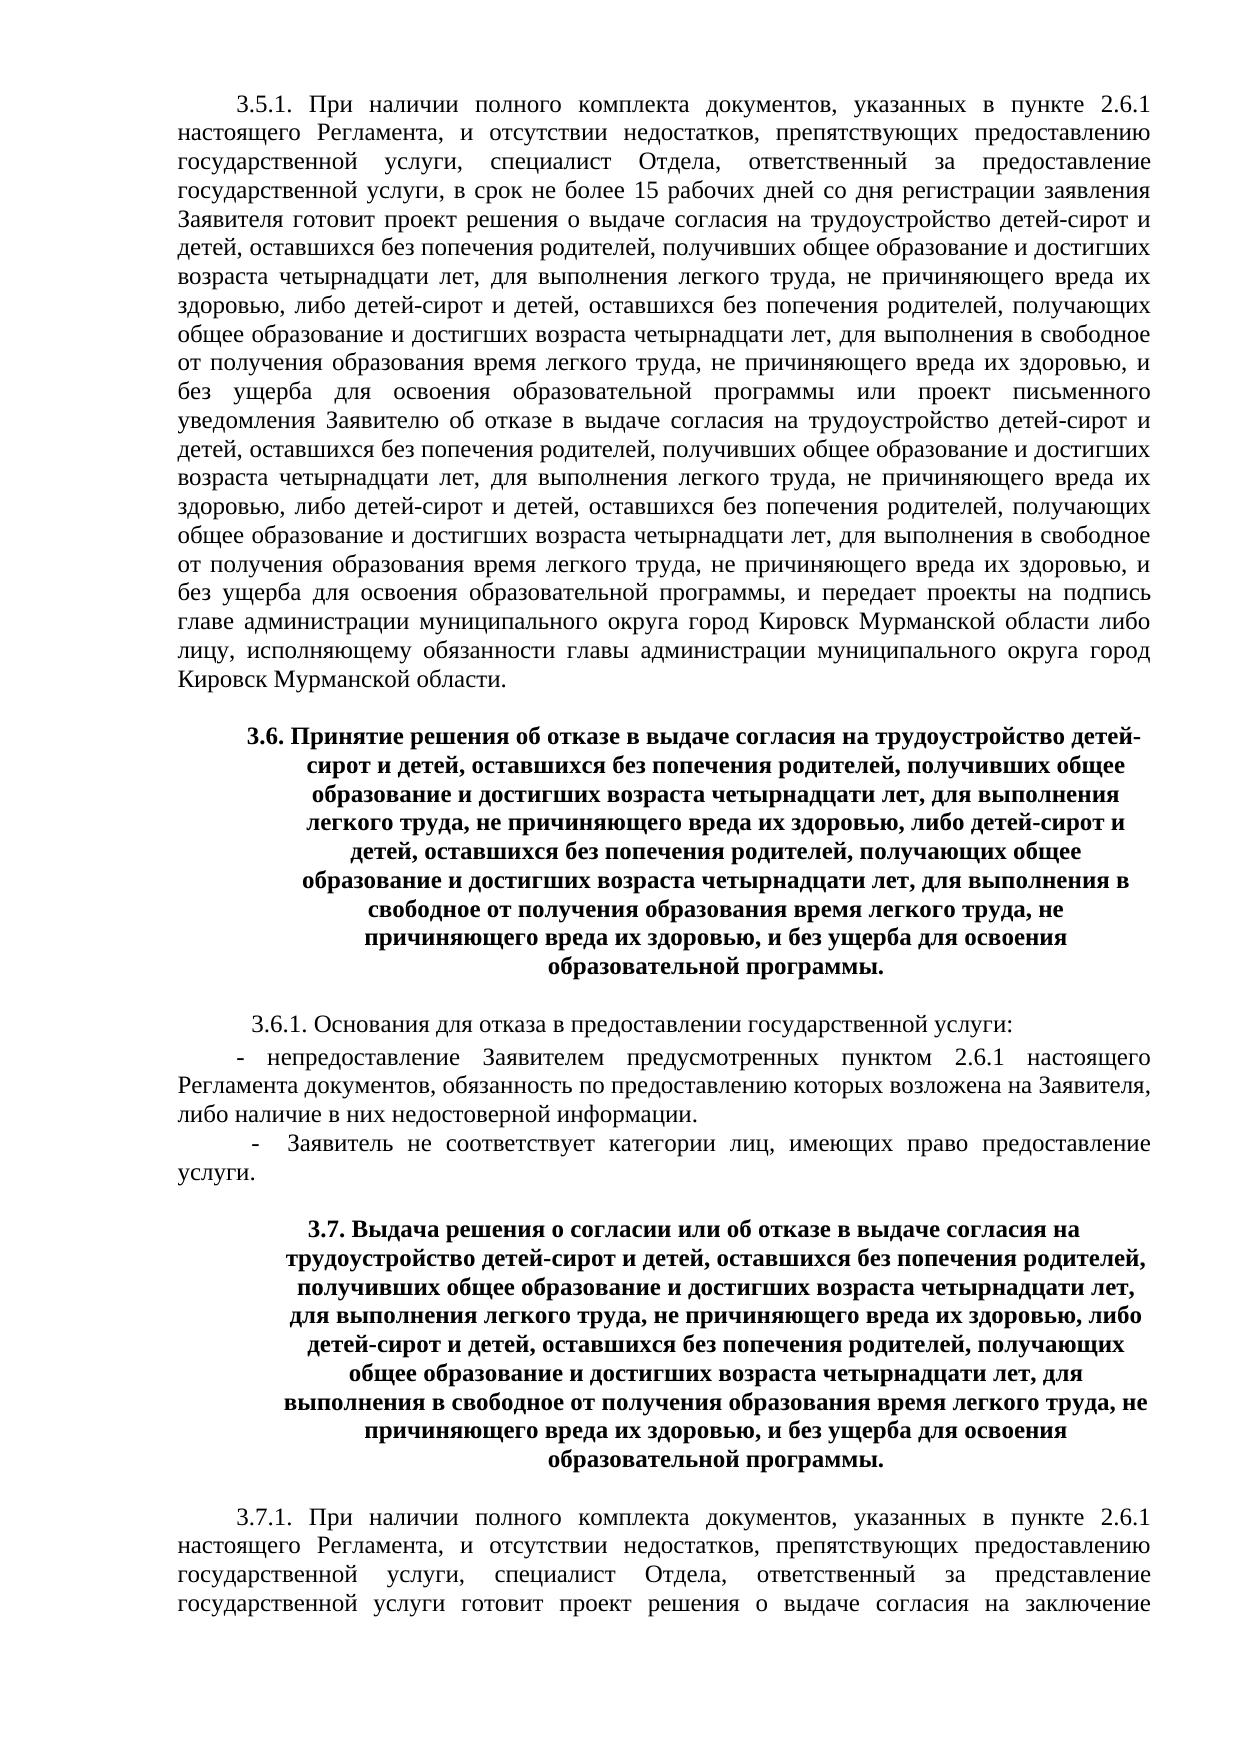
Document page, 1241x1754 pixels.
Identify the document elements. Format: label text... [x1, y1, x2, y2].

text 3.6.1. Основания для отказа в предоставлении государственной услуги: [177, 1009, 1152, 1037]
list Принятие решения об отказе в выдаче согласия на трудоустройство детей-сирот и детей, оставшихся без попечения родителей, получивших общее образование и достигших возраста четырнадцати лет, для выполнения легкого труда, не причиняющего вреда их здоровью, либо детей-сирот и детей, оставшихся без попечения родителей, получающих общее образование и достигших возраста четырнадцати лет, для выполнения в свободное от получения образования время легкого труда, не причиняющего вреда их здоровью, и без ущерба для освоения образовательной программы. [236, 721, 1152, 980]
text 3.5.1. При наличии полного комплекта документов, указанных в пункте 2.6.1 настоящего Регламента, и отсутствии недостатков, препятствующих предоставлению государственной услуги, специалист Отдела, ответственный за предоставление государственной услуги, в срок не более 15 рабочих дней со дня регистрации заявления Заявителя готовит проект решения о выдаче согласия на трудоустройство детей-сирот и детей, оставшихся без попечения родителей, получивших общее образование и достигших возраста четырнадцати лет, для выполнения легкого труда, не причиняющего вреда их здоровью, либо детей-сирот и детей, оставшихся без попечения родителей, получающих общее образование и достигших возраста четырнадцати лет, для выполнения в свободное от получения образования время легкого труда, не причиняющего вреда их здоровью, и без ущерба для освоения образовательной программы или проект письменного уведомления Заявителю об отказе в выдаче согласия на трудоустройство детей-сирот и детей, оставшихся без попечения родителей, получивших общее образование и достигших возраста четырнадцати лет, для выполнения легкого труда, не причиняющего вреда их здоровью, либо детей-сирот и детей, оставшихся без попечения родителей, получающих общее образование и достигших возраста четырнадцати лет, для выполнения в свободное от получения образования время легкого труда, не причиняющего вреда их здоровью, и без ущерба для освоения образовательной программы, и передает проекты на подпись главе администрации муниципального округа город Кировск Мурманской области либо лицу, исполняющему обязанности главы администрации муниципального округа город Кировск Мурманской области. [177, 89, 1152, 692]
list Выдача решения о согласии или об отказе в выдаче согласия на трудоустройство детей-сирот и детей, оставшихся без попечения родителей, получивших общее образование и достигших возраста четырнадцати лет, для выполнения легкого труда, не причиняющего вреда их здоровью, либо детей-сирот и детей, оставшихся без попечения родителей, получающих общее образование и достигших возраста четырнадцати лет, для выполнения в свободное от получения образования время легкого труда, не причиняющего вреда их здоровью, и без ущерба для освоения образовательной программы. [236, 1214, 1152, 1473]
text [177, 1502, 1152, 1617]
text - непредоставление Заявителем предусмотренных пунктом 2.6.1 настоящего Регламента документов, обязанность по предоставлению которых возложена на Заявителя, либо наличие в них недостоверной информации. [177, 1042, 1152, 1128]
list - Заявитель не соответствует категории лиц, имеющих право предоставление услуги. [177, 1128, 1152, 1185]
